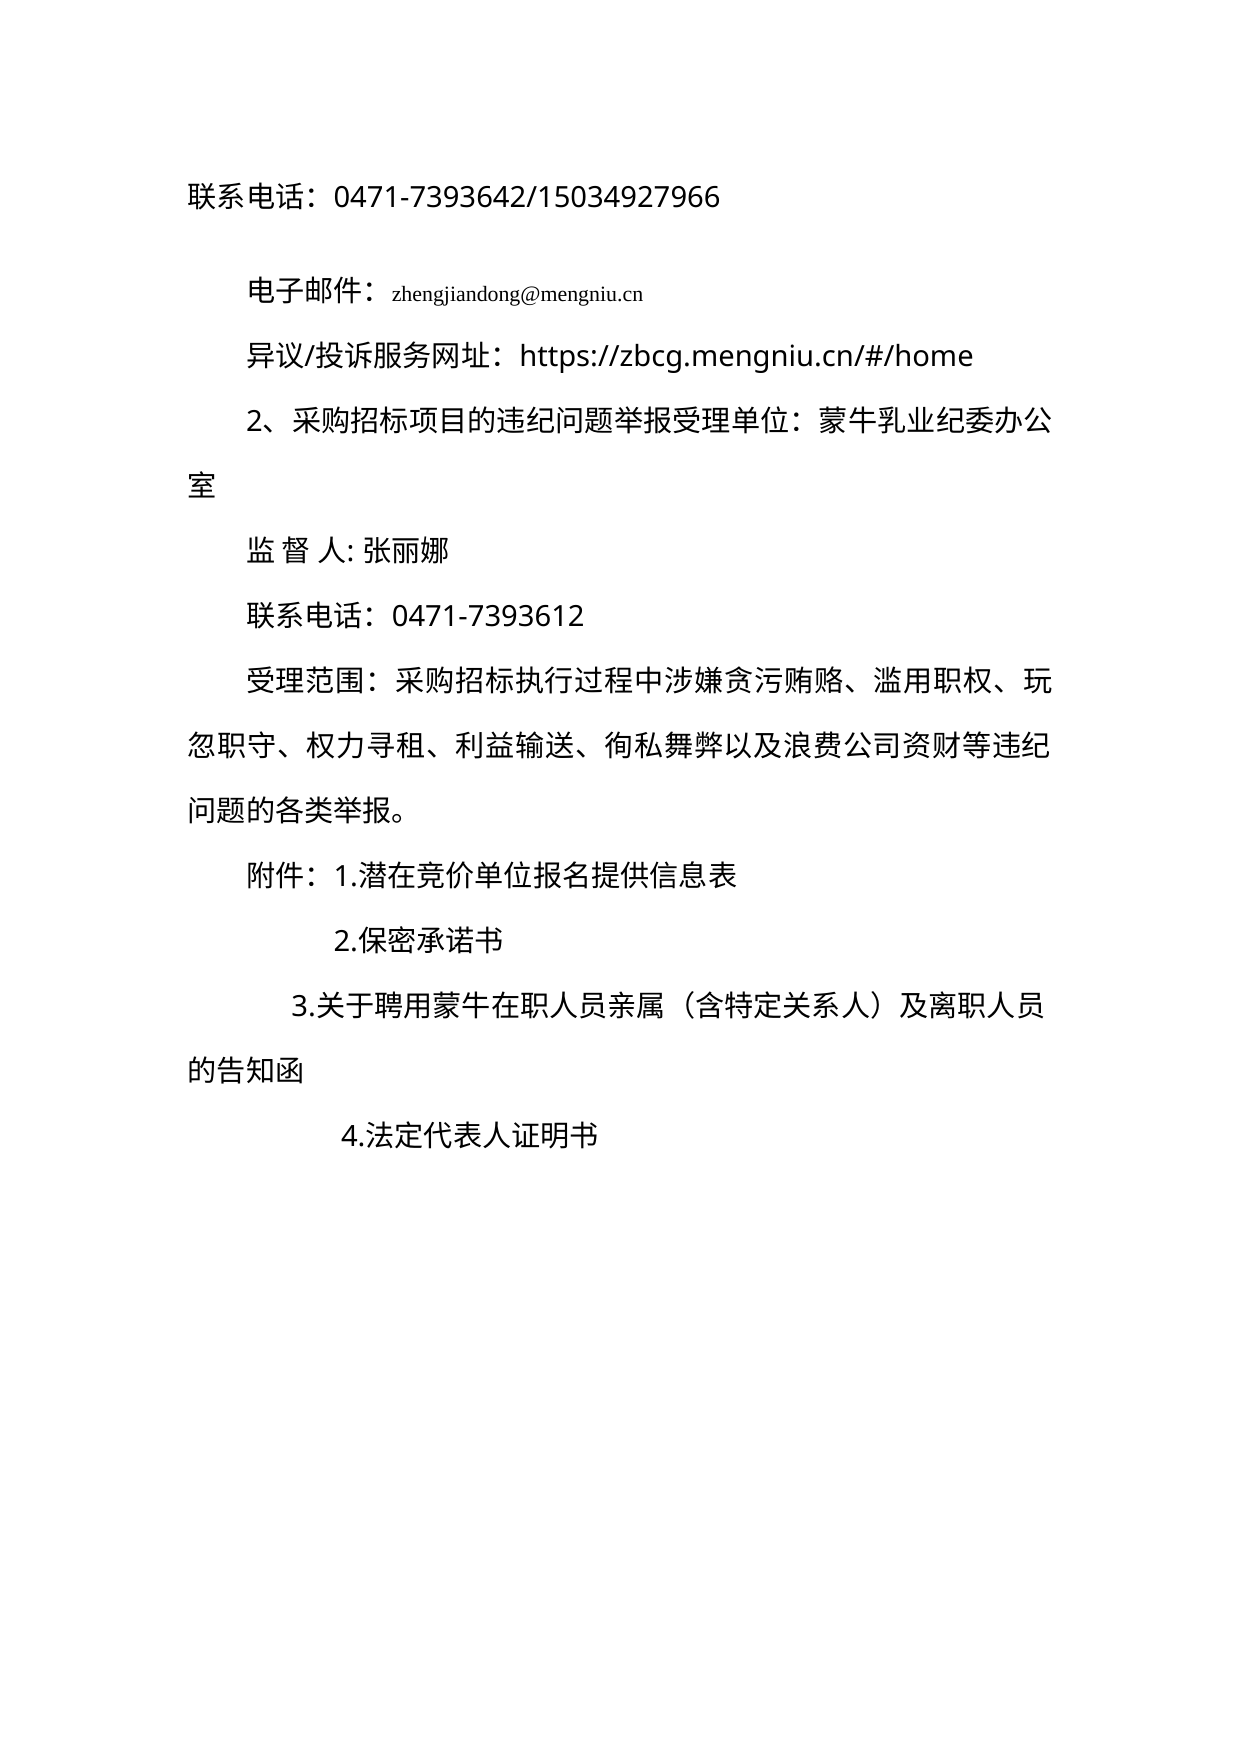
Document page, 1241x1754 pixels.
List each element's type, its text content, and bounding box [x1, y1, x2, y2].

text 监 督 人: 张丽娜 [187, 516, 1053, 581]
text 4.法定代表人证明书 [187, 1101, 1053, 1166]
text 联系电话：0471-7393642/15034927966 [187, 162, 1053, 227]
text 2.保密承诺书 [187, 906, 1053, 971]
text 2、采购招标项目的违纪问题举报受理单位：蒙牛乳业纪委办公室 [187, 386, 1053, 516]
text 联系电话：0471-7393612 [187, 581, 1053, 646]
text 3.关于聘用蒙牛在职人员亲属（含特定关系人）及离职人员的告知函 [187, 971, 1053, 1101]
text 附件：1.潜在竞价单位报名提供信息表 [187, 841, 1053, 906]
text 受理范围：采购招标执行过程中涉嫌贪污贿赂、滥用职权、玩忽职守、权力寻租、利益输送、徇私舞弊以及浪费公司资财等违纪问题的各类举报。 [187, 646, 1053, 841]
text 电子邮件：zhengjiandong@mengniu.cn [187, 256, 1053, 321]
text 异议/投诉服务网址：https://zbcg.mengniu.cn/#/home [187, 321, 1053, 386]
